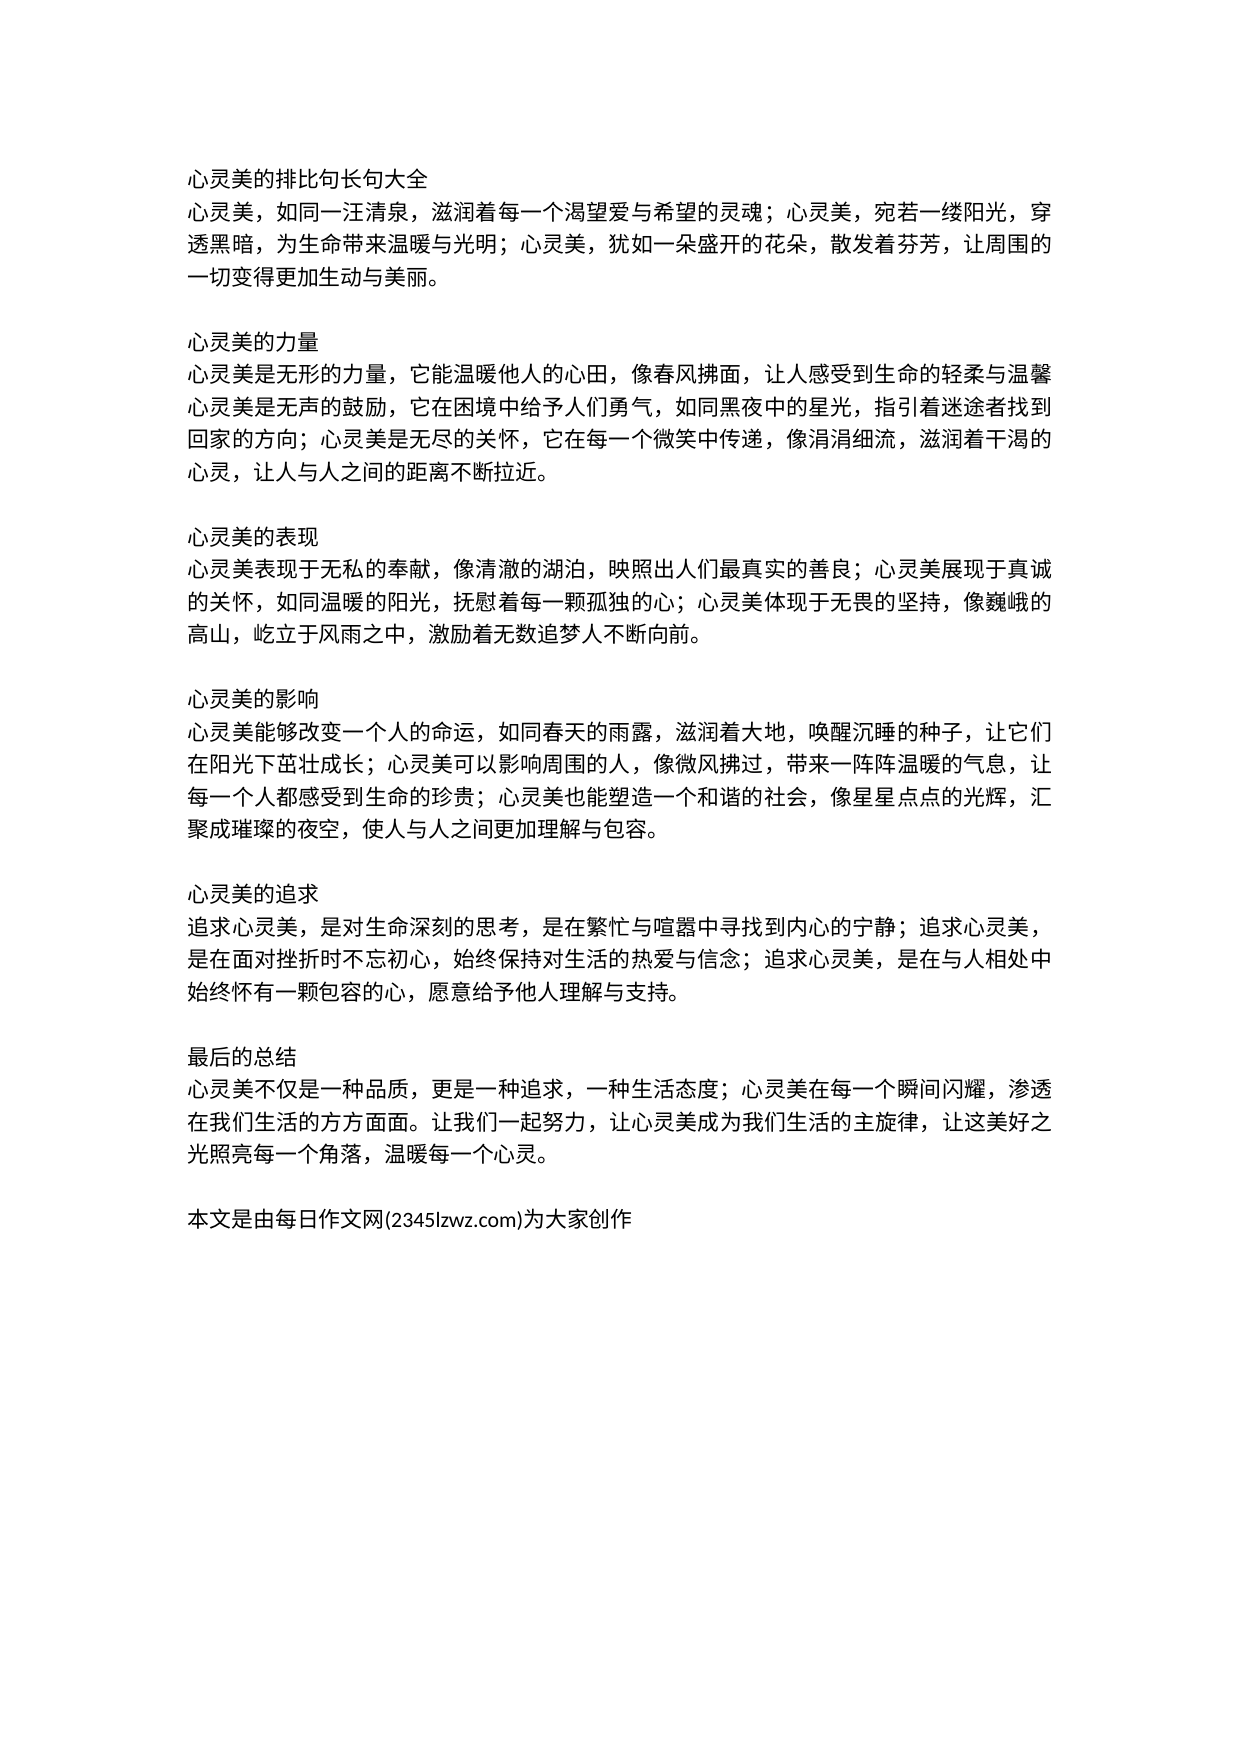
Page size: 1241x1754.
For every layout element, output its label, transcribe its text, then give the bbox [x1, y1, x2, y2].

text 心灵美，如同一汪清泉，滋润着每一个渴望爱与希望的灵魂；心灵美，宛若一缕阳光，穿透黑暗，为生命带来温暖与光明；心灵美，犹如一朵盛开的花朵，散发着芬芳，让周围的一切变得更加生动与美丽。 [187, 194, 1053, 292]
text 心灵美的排比句长句大全 [187, 162, 1053, 194]
text 心灵美不仅是一种品质，更是一种追求，一种生活态度；心灵美在每一个瞬间闪耀，渗透在我们生活的方方面面。让我们一起努力，让心灵美成为我们生活的主旋律，让这美好之光照亮每一个角落，温暖每一个心灵。 [187, 1072, 1053, 1169]
text 心灵美的力量 [187, 324, 1053, 357]
text 心灵美的影响 [187, 682, 1053, 714]
text 心灵美的表现 [187, 519, 1053, 552]
text 心灵美是无形的力量，它能温暖他人的心田，像春风拂面，让人感受到生命的轻柔与温馨；心灵美是无声的鼓励，它在困境中给予人们勇气，如同黑夜中的星光，指引着迷途者找到回家的方向；心灵美是无尽的关怀，它在每一个微笑中传递，像涓涓细流，滋润着干渴的心灵，让人与人之间的距离不断拉近。 [187, 357, 1053, 487]
text 追求心灵美，是对生命深刻的思考，是在繁忙与喧嚣中寻找到内心的宁静；追求心灵美，是在面对挫折时不忘初心，始终保持对生活的热爱与信念；追求心灵美，是在与人相处中始终怀有一颗包容的心，愿意给予他人理解与支持。 [187, 909, 1053, 1007]
text 心灵美的追求 [187, 877, 1053, 909]
text 心灵美表现于无私的奉献，像清澈的湖泊，映照出人们最真实的善良；心灵美展现于真诚的关怀，如同温暖的阳光，抚慰着每一颗孤独的心；心灵美体现于无畏的坚持，像巍峨的高山，屹立于风雨之中，激励着无数追梦人不断向前。 [187, 552, 1053, 649]
text 心灵美能够改变一个人的命运，如同春天的雨露，滋润着大地，唤醒沉睡的种子，让它们在阳光下茁壮成长；心灵美可以影响周围的人，像微风拂过，带来一阵阵温暖的气息，让每一个人都感受到生命的珍贵；心灵美也能塑造一个和谐的社会，像星星点点的光辉，汇聚成璀璨的夜空，使人与人之间更加理解与包容。 [187, 714, 1053, 844]
text 最后的总结 [187, 1039, 1053, 1072]
text 本文是由每日作文网(2345lzwz.com)为大家创作 [187, 1202, 1053, 1234]
